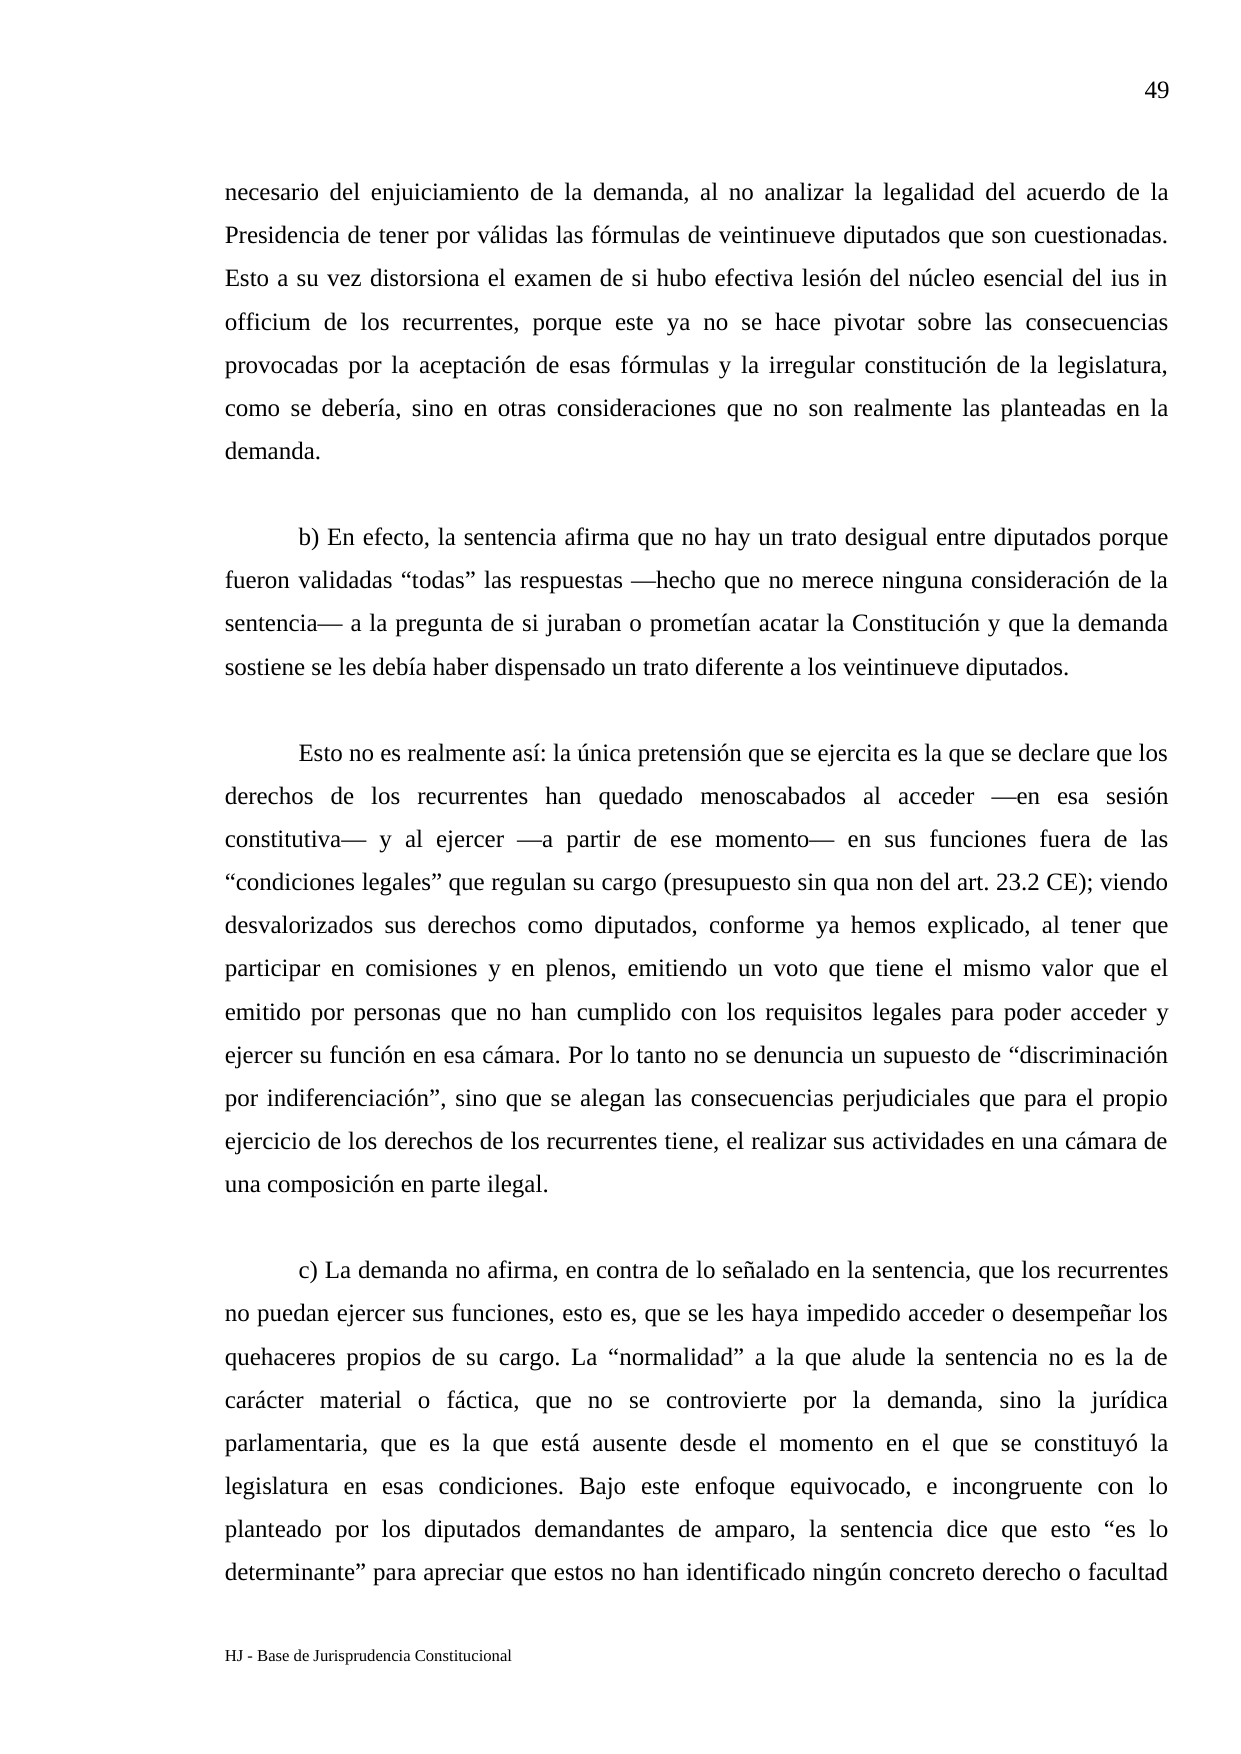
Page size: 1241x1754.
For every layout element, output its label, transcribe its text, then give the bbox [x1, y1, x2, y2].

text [224, 177, 1169, 465]
text b) En efecto, la sentencia afirma que no hay un trato desigual entre diputados porque fueron validadas “todas” las respuestas —hecho que no merece ninguna consideración de la sentencia— a la pregunta de si juraban o prometían acatar la Constitución y que la demanda sostiene se les debía haber dispensado un trato diferente a los veintinueve diputados. [224, 522, 1169, 680]
text Esto no es realmente así: la única pretensión que se ejercita es la que se declare que los derechos de los recurrentes han quedado menoscabados al acceder —en esa sesión constitutiva— y al ejercer —a partir de ese momento— en sus funciones fuera de las “condiciones legales” que regulan su cargo (presupuesto sin qua non del art. 23.2 CE); viendo desvalorizados sus derechos como diputados, conforme ya hemos explicado, al tener que participar en comisiones y en plenos, emitiendo un voto que tiene el mismo valor que el emitido por personas que no han cumplido con los requisitos legales para poder acceder y ejercer su función en esa cámara. Por lo tanto no se denuncia un supuesto de “discriminación por indiferenciación”, sino que se alegan las consecuencias perjudiciales que para el propio ejercicio de los derechos de los recurrentes tiene, el realizar sus actividades en una cámara de una composición en parte ilegal. [224, 738, 1169, 1198]
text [224, 1255, 1169, 1586]
